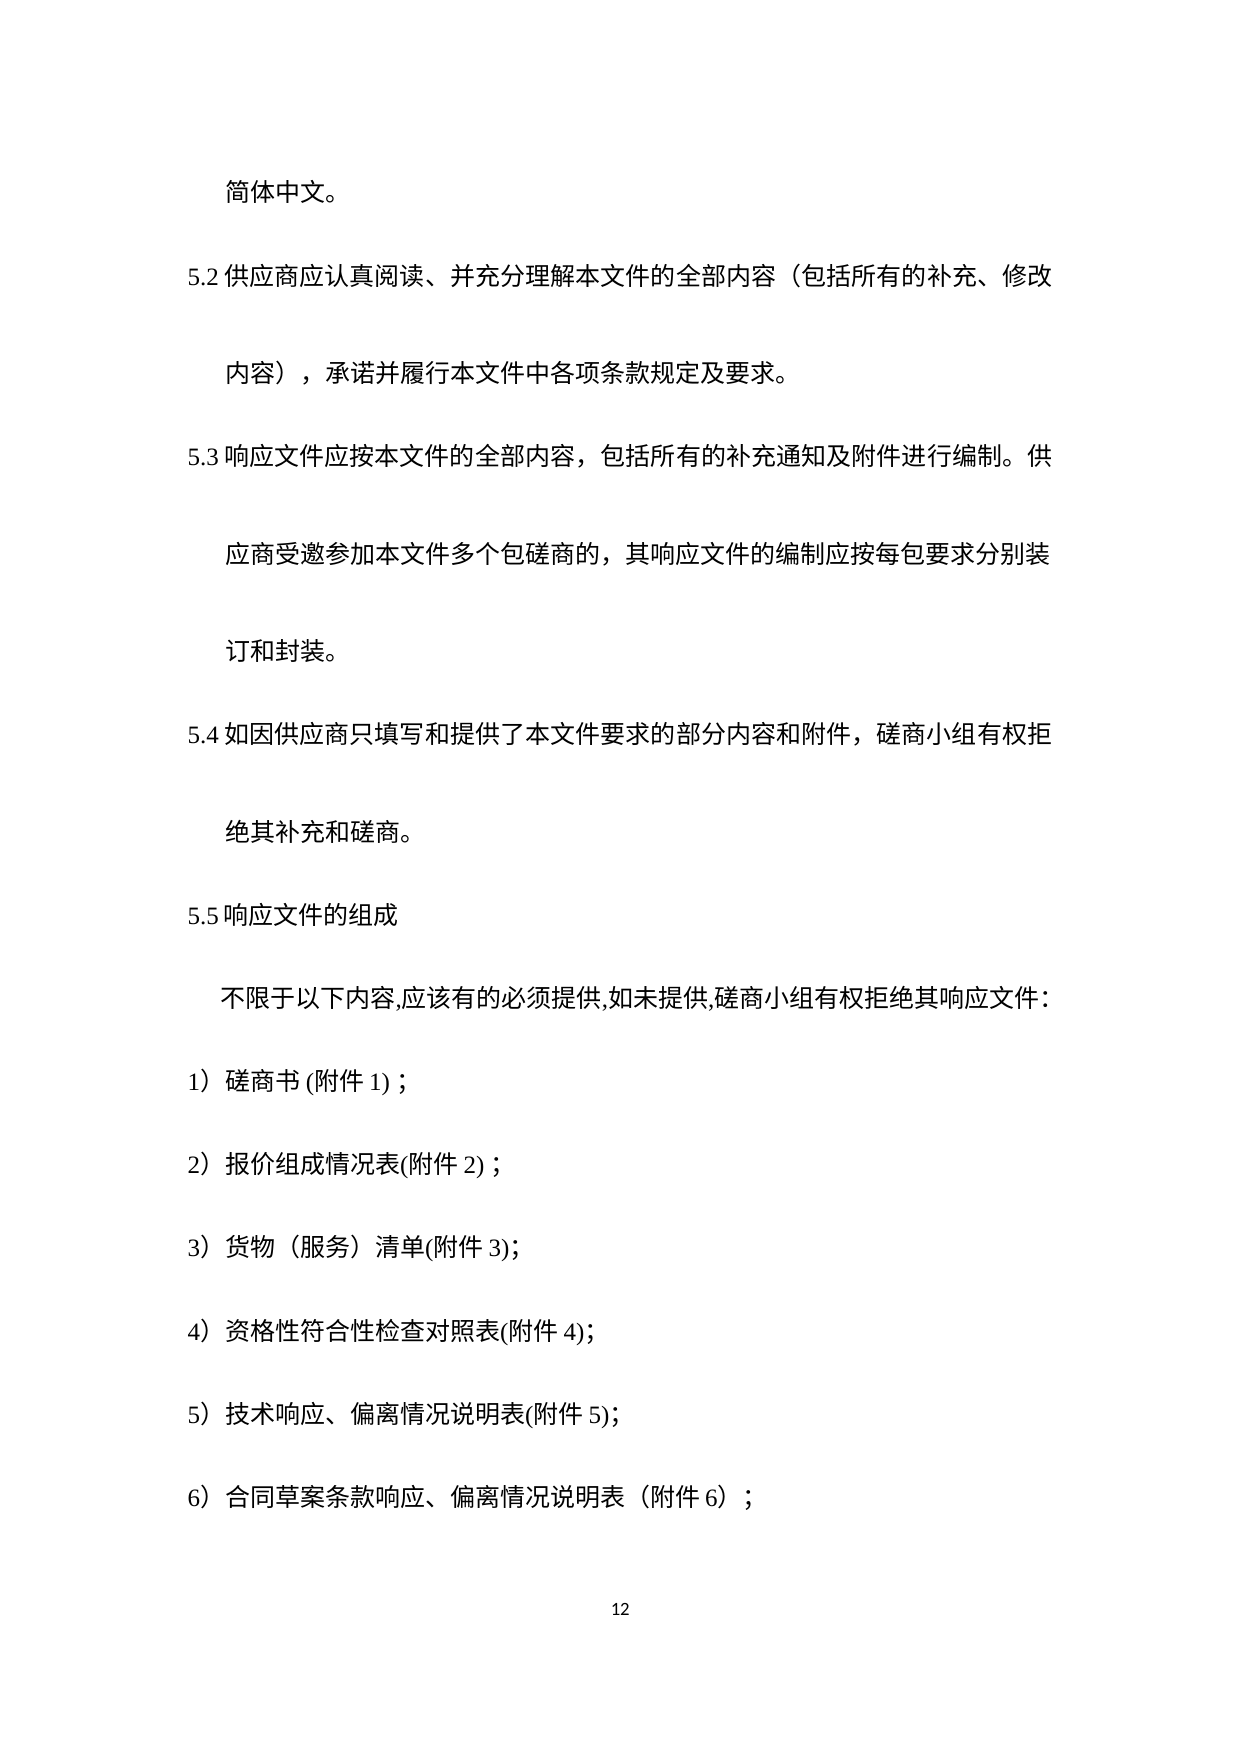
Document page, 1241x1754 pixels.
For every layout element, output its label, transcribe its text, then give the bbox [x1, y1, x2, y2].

text 5.4如因供应商只填写和提供了本文件要求的部分内容和附件，磋商小组有权拒绝其补充和磋商。 [187, 700, 1053, 863]
text 4）资格性符合性检查对照表(附件4)； [187, 1297, 1053, 1362]
text 不限于以下内容,应该有的必须提供,如未提供,磋商小组有权拒绝其响应文件： [220, 964, 1053, 1029]
text 1）磋商书 (附件1) ； [187, 1047, 1053, 1112]
text 3）货物（服务）清单(附件3)； [187, 1213, 1053, 1278]
text 6）合同草案条款响应、偏离情况说明表（附件6）； [187, 1463, 1053, 1528]
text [187, 158, 1053, 223]
text 5.5响应文件的组成 [187, 881, 1053, 946]
text 5）技术响应、偏离情况说明表(附件5)； [187, 1380, 1053, 1445]
text 5.3响应文件应按本文件的全部内容，包括所有的补充通知及附件进行编制。供应商受邀参加本文件多个包磋商的，其响应文件的编制应按每包要求分别装订和封装。 [187, 422, 1053, 682]
text 5.2供应商应认真阅读、并充分理解本文件的全部内容（包括所有的补充、修改内容），承诺并履行本文件中各项条款规定及要求。 [187, 242, 1053, 404]
text 2）报价组成情况表(附件2) ； [187, 1130, 1053, 1195]
